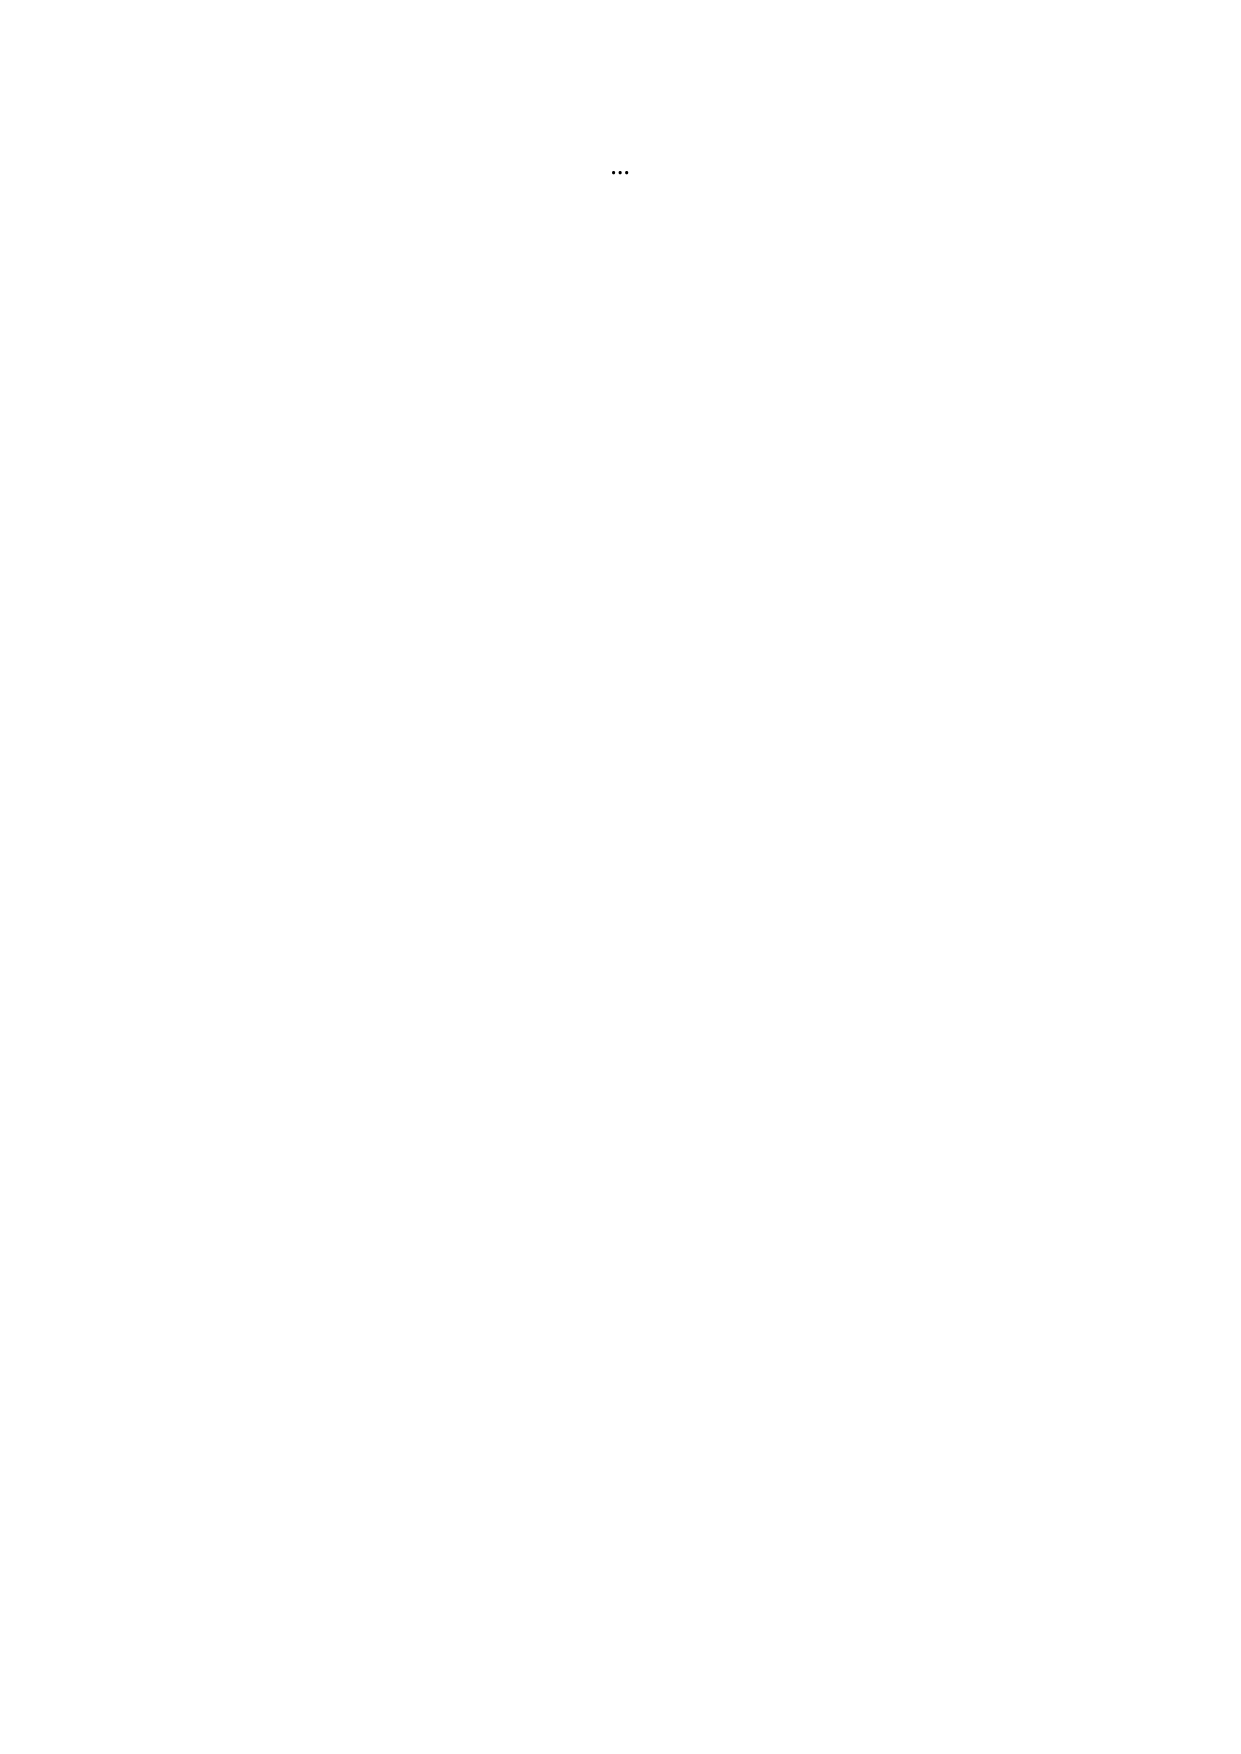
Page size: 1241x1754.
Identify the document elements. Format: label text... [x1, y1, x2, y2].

text … [118, 148, 1122, 182]
